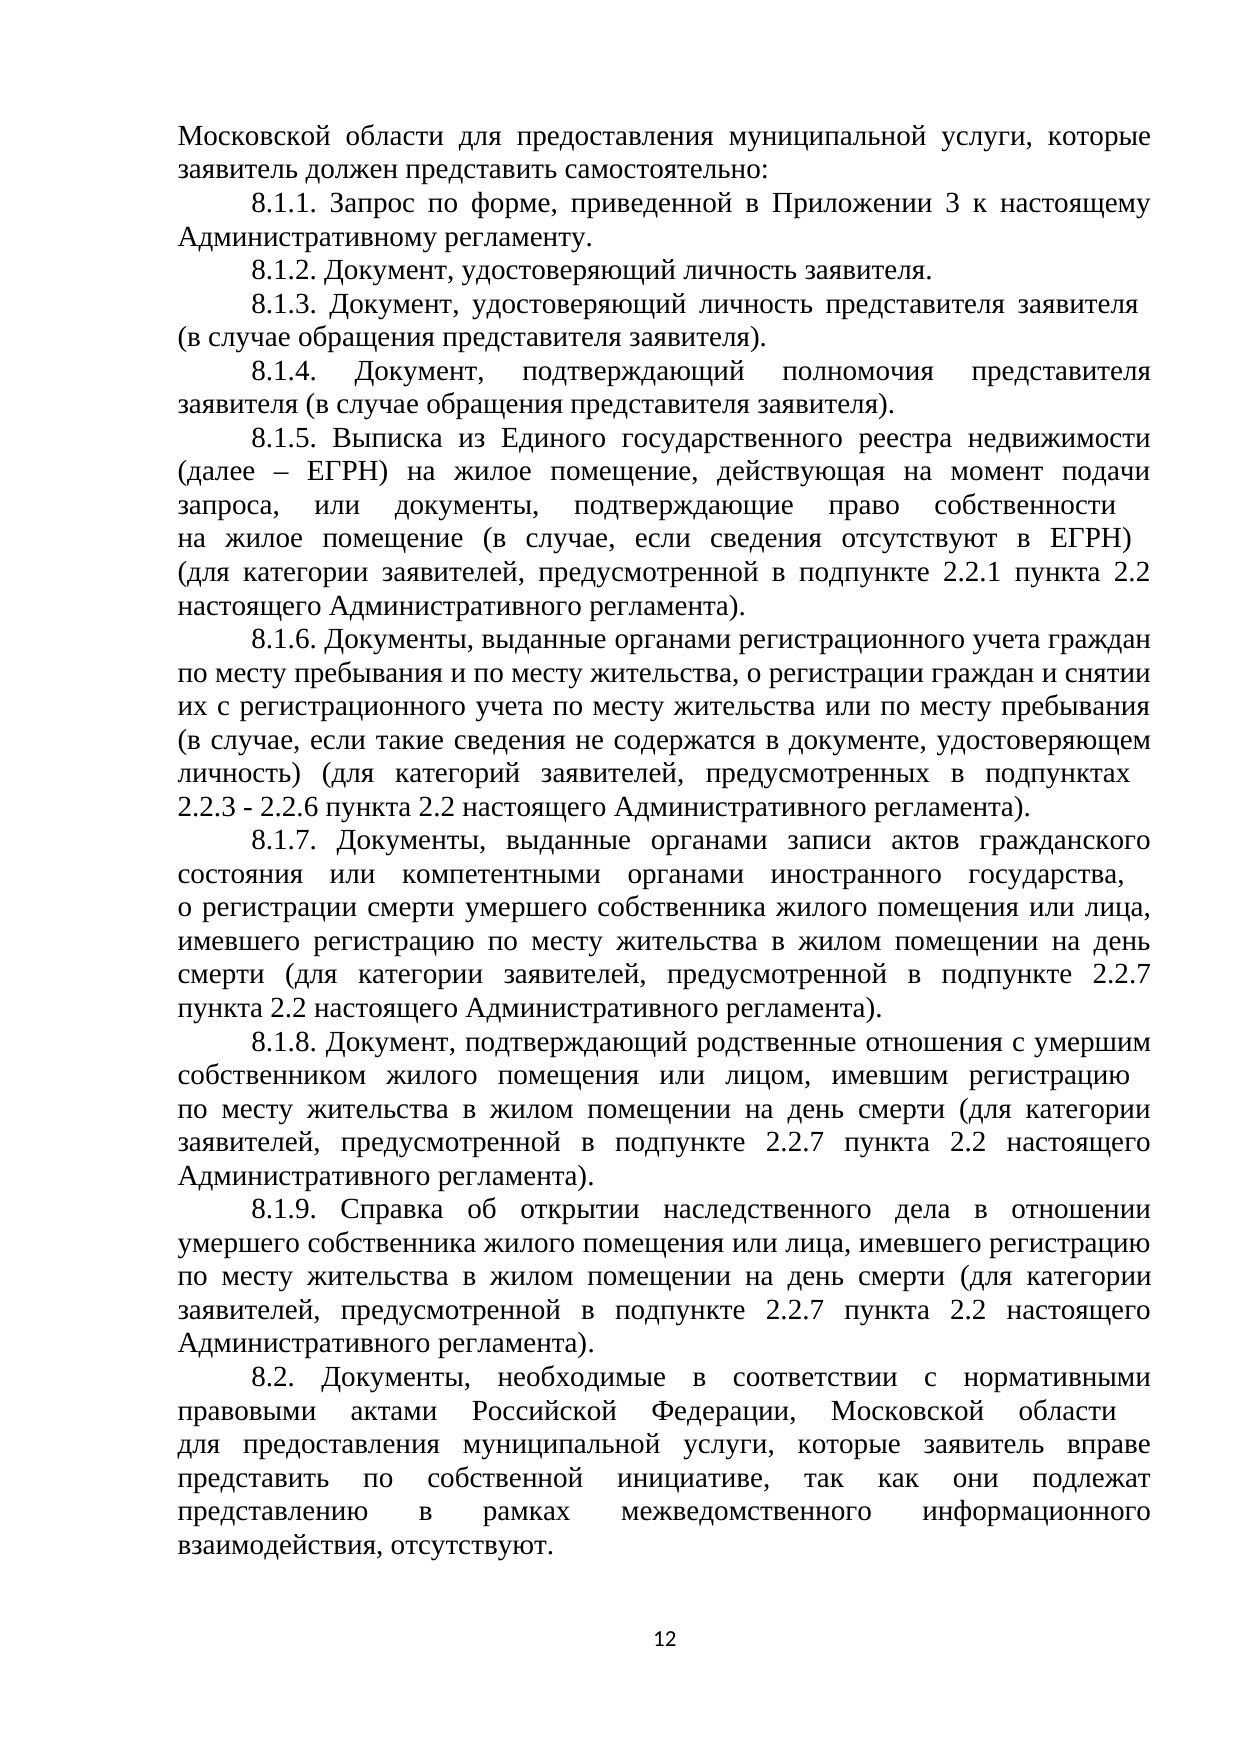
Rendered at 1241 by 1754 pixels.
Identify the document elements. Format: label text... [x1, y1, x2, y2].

text 8.1.1. Запрос по форме, приведенной в Приложении 3 к настоящему Административному регламенту. [177, 185, 1152, 252]
text 8.2. Документы, необходимые в соответствии с нормативными правовыми актами Российской Федерации, Московской области для предоставления муниципальной услуги, которые заявитель вправе представить по собственной инициативе, так как они подлежат представлению в рамках межведомственного информационного взаимодействия, отсутствуют. [177, 1359, 1152, 1560]
text 8.1.7. Документы, выданные органами записи актов гражданского состояния или компетентными органами иностранного государства, о регистрации смерти умершего собственника жилого помещения или лица, имевшего регистрацию по месту жительства в жилом помещении на день смерти (для категории заявителей, предусмотренной в подпункте 2.2.7 пункта 2.2 настоящего Административного регламента). [177, 822, 1152, 1024]
text 8.1.2. Документ, удостоверяющий личность заявителя. [177, 252, 1152, 286]
text 8.1.9. Справка об открытии наследственного дела в отношении умершего собственника жилого помещения или лица, имевшего регистрацию по месту жительства в жилом помещении на день смерти (для категории заявителей, предусмотренной в подпункте 2.2.7 пункта 2.2 настоящего Административного регламента). [177, 1191, 1152, 1359]
text 8.1.8. Документ, подтверждающий родственные отношения с умершим собственником жилого помещения или лицом, имевшим регистрацию по месту жительства в жилом помещении на день смерти (для категории заявителей, предусмотренной в подпункте 2.2.7 пункта 2.2 настоящего Административного регламента). [177, 1024, 1152, 1191]
text 8.1.3. Документ, удостоверяющий личность представителя заявителя (в случае обращения представителя заявителя). [177, 286, 1152, 353]
text 8.1.4. Документ, подтверждающий полномочия представителя заявителя (в случае обращения представителя заявителя). [177, 353, 1152, 420]
text 8.1.6. Документы, выданные органами регистрационного учета граждан по месту пребывания и по месту жительства, о регистрации граждан и снятии их с регистрационного учета по месту жительства или по месту пребывания (в случае, если такие сведения не содержатся в документе, удостоверяющем личность) (для категорий заявителей, предусмотренных в подпунктах 2.2.3 - 2.2.6 пункта 2.2 настоящего Административного регламента). [177, 621, 1152, 822]
text 8.1.5. Выписка из Единого государственного реестра недвижимости (далее – ЕГРН) на жилое помещение, действующая на момент подачи запроса, или документы, подтверждающие право собственности на жилое помещение (в случае, если сведения отсутствуют в ЕГРН) (для категории заявителей, предусмотренной в подпункте 2.2.1 пункта 2.2 настоящего Административного регламента). [177, 420, 1152, 621]
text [177, 118, 1152, 185]
